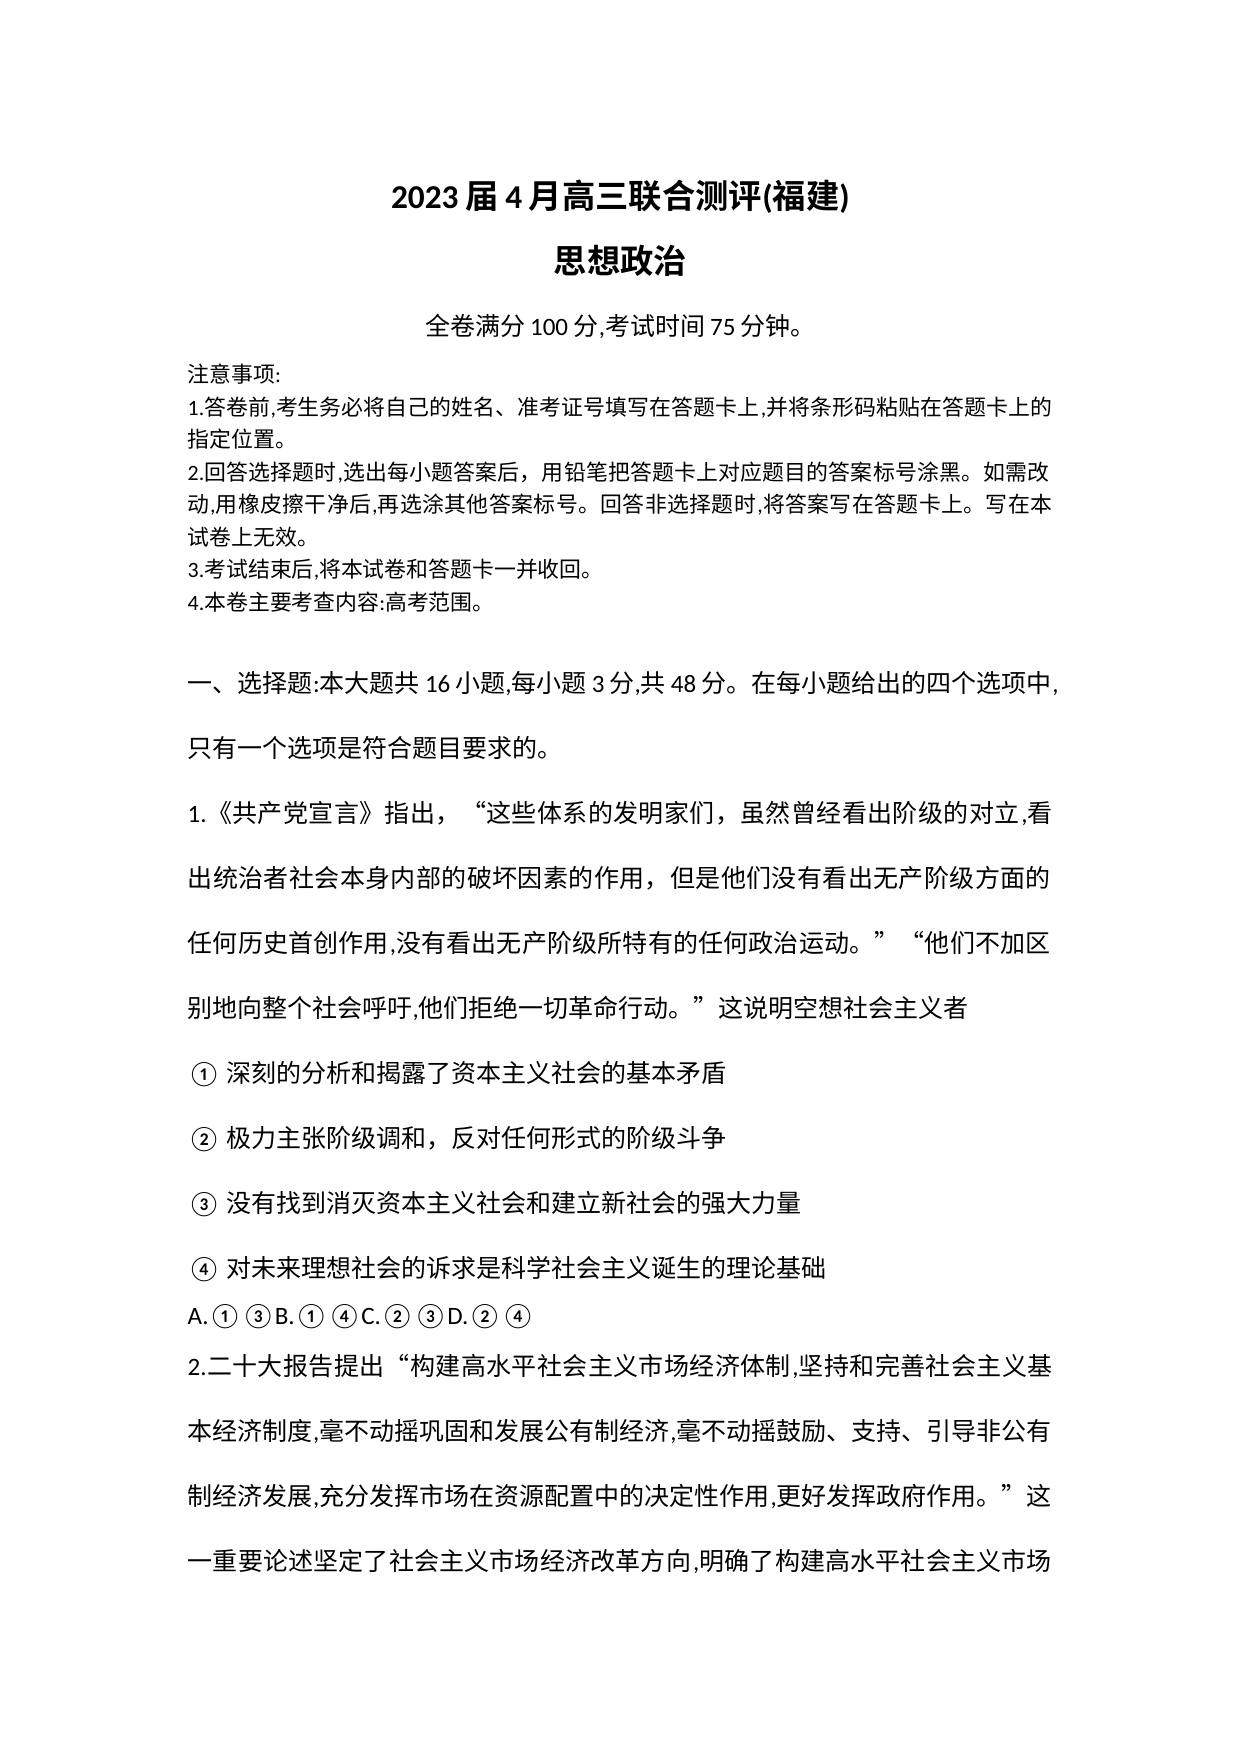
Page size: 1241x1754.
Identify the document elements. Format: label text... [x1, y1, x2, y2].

text 2.回答选择题时,选出每小题答案后，用铅笔把答题卡上对应题目的答案标号涂黑。如需改动,用橡皮擦干净后,再选涂其他答案标号。回答非选择题时,将答案写在答题卡上。写在本试卷上无效。 [187, 454, 1053, 552]
text 思想政治 [187, 227, 1053, 292]
text ③没有找到消灭资本主义社会和建立新社会的强大力量 [187, 1169, 1053, 1234]
text ④对未来理想社会的诉求是科学社会主义诞生的理论基础 [187, 1234, 1053, 1299]
text A.①③B.①④C.②③D.②④ [187, 1299, 1053, 1332]
text 全卷满分100 分,考试时间75分钟。 [187, 292, 1053, 357]
text 2023届4月高三联合测评(福建) [187, 162, 1053, 227]
text 4.本卷主要考查内容:高考范围。 [187, 584, 1053, 617]
text 1.答卷前,考生务必将自己的姓名、准考证号填写在答题卡上,并将条形码粘贴在答题卡上的指定位置。 [187, 389, 1053, 454]
text ①深刻的分析和揭露了资本主义社会的基本矛盾 [187, 1039, 1053, 1104]
text 注意事项: [187, 357, 1053, 389]
text 一、选择题:本大题共16小题,每小题3分,共48分。在每小题给出的四个选项中,只有一个选项是符合题目要求的。 [187, 649, 1053, 779]
text ②极力主张阶级调和，反对任何形式的阶级斗争 [187, 1104, 1053, 1169]
text 3.考试结束后,将本试卷和答题卡一并收回。 [187, 552, 1053, 584]
text 1.《共产党宣言》指出，“这些体系的发明家们，虽然曾经看出阶级的对立,看出统治者社会本身内部的破坏因素的作用，但是他们没有看出无产阶级方面的任何历史首创作用,没有看出无产阶级所特有的任何政治运动。”“他们不加区别地向整个社会呼吁,他们拒绝一切革命行动。”这说明空想社会主义者 [187, 779, 1053, 1039]
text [187, 1332, 1053, 1592]
